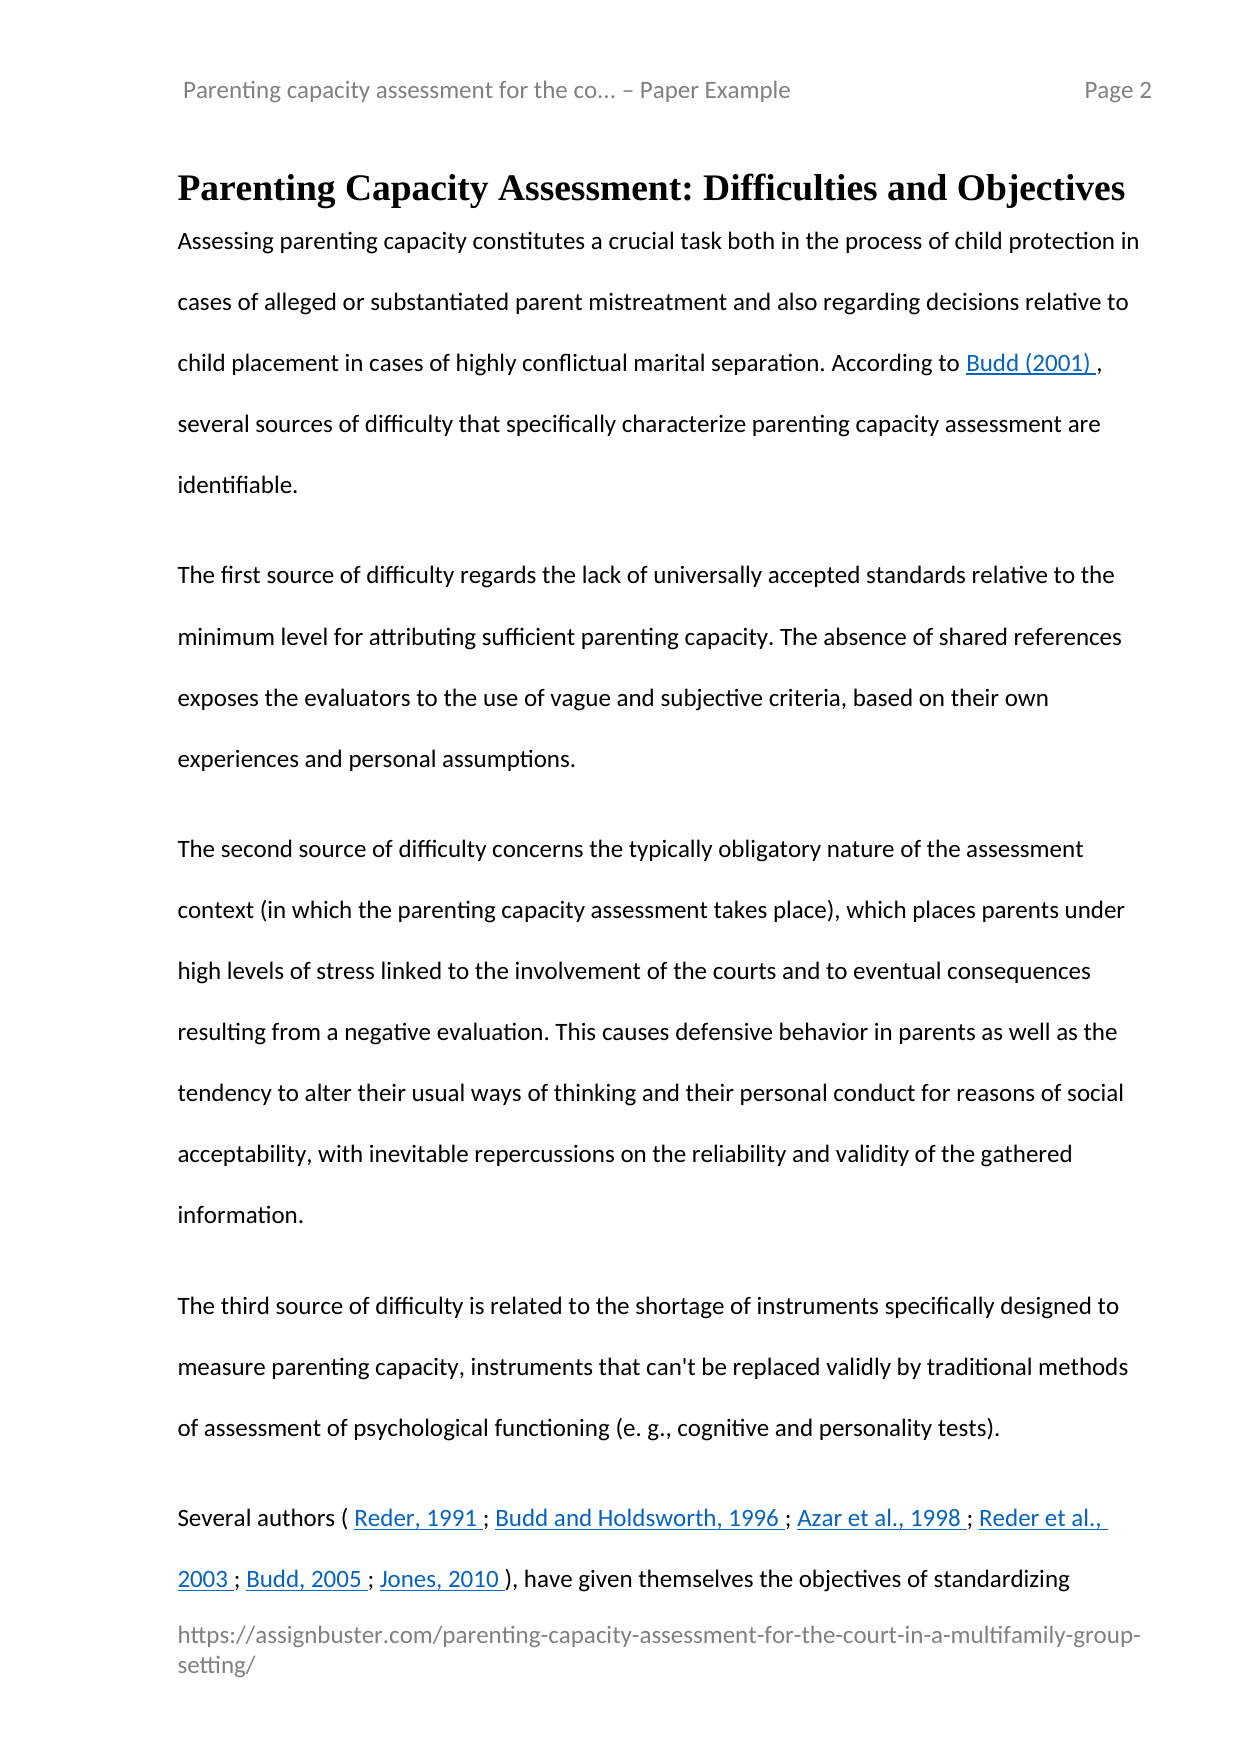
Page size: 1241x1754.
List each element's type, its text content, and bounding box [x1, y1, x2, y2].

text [177, 1503, 1152, 1594]
text The first source of difficulty regards the lack of universally accepted standards relative to the minimum level for attributing sufficient parenting capacity. The absence of shared references exposes the evaluators to the use of vague and subjective criteria, based on their own experiences and personal assumptions. [177, 559, 1152, 773]
text The third source of difficulty is related to the shortage of instruments specifically designed to measure parenting capacity, instruments that can't be replaced validly by traditional methods of assessment of psychological functioning (e. g., cognitive and personality tests). [177, 1290, 1152, 1443]
text Assessing parenting capacity constitutes a crucial task both in the process of child protection in cases of alleged or substantiated parent mistreatment and also regarding decisions relative to child placement in cases of highly conflictual marital separation. According to Budd (2001) , several sources of difficulty that specifically characterize parenting capacity assessment are identifiable. [177, 225, 1152, 499]
subtitle Parenting Capacity Assessment: Difficulties and Objectives [177, 166, 1152, 209]
text The second source of difficulty concerns the typically obligatory nature of the assessment context (in which the parenting capacity assessment takes place), which places parents under high levels of stress linked to the involvement of the courts and to eventual consequences resulting from a negative evaluation. This causes defensive behavior in parents as well as the tendency to alter their usual ways of thinking and their personal conduct for reasons of social acceptability, with inevitable repercussions on the reliability and validity of the gathered information. [177, 833, 1152, 1230]
